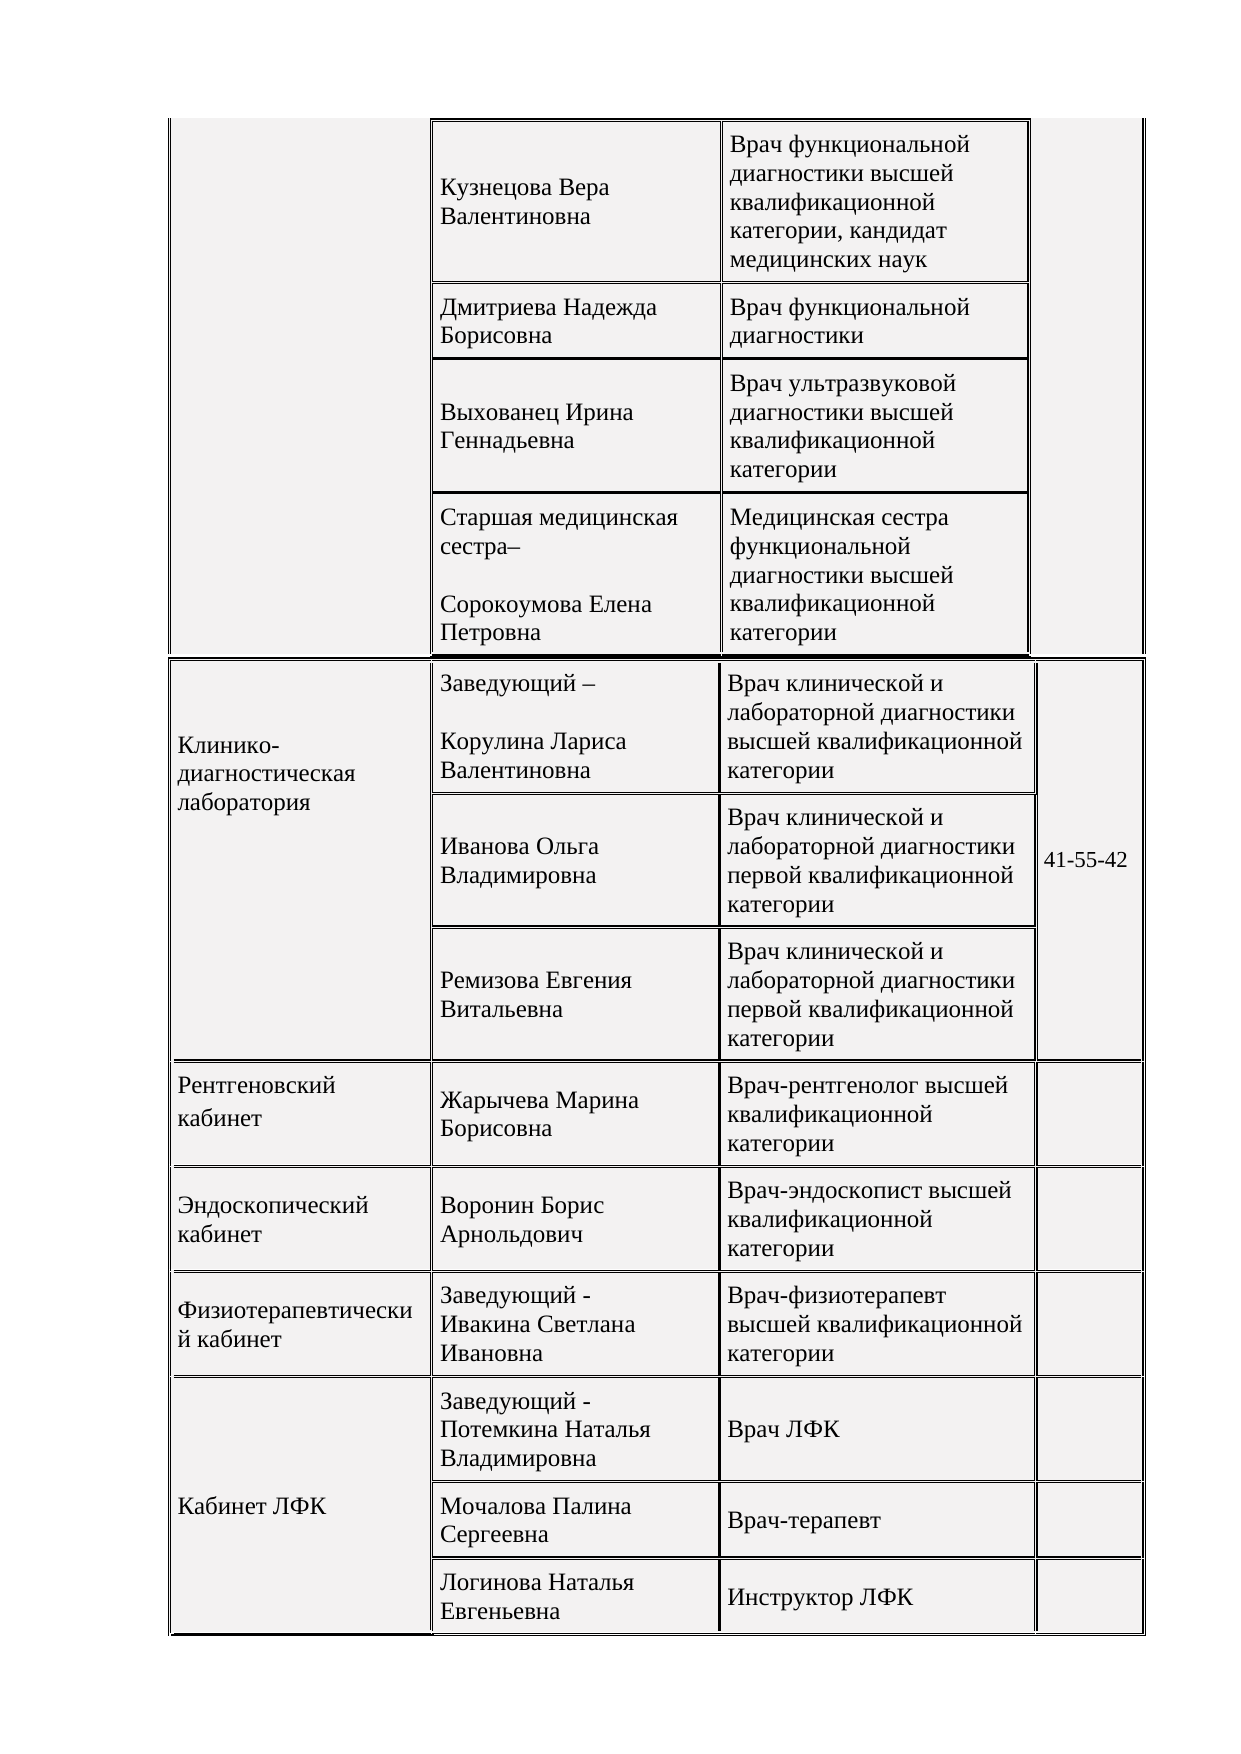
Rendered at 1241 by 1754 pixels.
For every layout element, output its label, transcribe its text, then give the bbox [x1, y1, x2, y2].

table_cell Врач клинической и лабораторной диагностики первой квалификационной категории [721, 929, 1034, 1059]
table_cell Врач ЛФК [721, 1378, 1034, 1480]
table_header Клинико-диагностическая лаборатория [171, 661, 432, 1059]
table_cell [1038, 1059, 1143, 1164]
table_cell Врач-терапевт [721, 1483, 1034, 1556]
table_cell Жарычева Марина Борисовна [433, 1063, 718, 1164]
table_cell Врач-рентгенолог высшей квалификационной категории [721, 1063, 1034, 1164]
table_cell Старшая медицинская сестра– Сорокоумова Елена Петровна [432, 494, 722, 654]
table_cell Врач ультразвуковой диагностики высшей квалификационной категории [723, 360, 1027, 491]
table_cell Заведующий -Ивакина Светлана Ивановна [433, 1273, 718, 1375]
table_header Врач клинической и лабораторной диагностики высшей квалификационной категории [719, 659, 1036, 791]
table_cell Ремизова Евгения Витальевна [433, 929, 718, 1059]
table_cell Иванова Ольга Владимировна [433, 795, 718, 925]
table_cell Выхованец Ирина Геннадьевна [433, 360, 720, 491]
table_header Заведующий – Корулина Лариса Валентиновна [432, 661, 719, 791]
table_header 41-55-42 [1036, 661, 1142, 1059]
table_cell Медицинская сестра функциональной диагностики высшей квалификационной категории [722, 494, 1029, 654]
table_cell Логинова Наталья Евгеньевна [432, 1560, 719, 1632]
table_cell [1038, 1270, 1143, 1375]
table_cell Заведующий - Потемкина Наталья Владимировна [433, 1378, 718, 1480]
table_cell Врач-физиотерапевт высшей квалификационной категории [721, 1273, 1034, 1375]
table_cell Кабинет ЛФК [169, 1375, 432, 1632]
table_cell Врач функциональной диагностики [723, 284, 1027, 357]
table_cell Кузнецова Вера Валентиновна [433, 122, 720, 281]
table_cell Врач функциональной диагностики высшей квалификационной категории, кандидат медицинских наук [723, 122, 1027, 281]
table_cell Физиотерапевтический кабинет [171, 1270, 430, 1375]
table_cell [1036, 1480, 1144, 1556]
table_cell Инструктор ЛФК [719, 1556, 1036, 1632]
table_cell Мочалова Палина Сергеевна [433, 1483, 718, 1556]
table_cell [1036, 1556, 1143, 1632]
table_cell Врач-эндоскопист высшей квалификационной категории [721, 1168, 1034, 1269]
table_cell Воронин Борис Арнольдович [433, 1168, 718, 1269]
table_cell [1036, 1375, 1144, 1480]
table_cell Эндоскопический кабинет [171, 1165, 430, 1269]
table_cell Дмитриева Надежда Борисовна [433, 284, 720, 357]
table_cell [1038, 1165, 1143, 1269]
table_cell Рентгеновский кабинет [171, 1059, 430, 1164]
table_cell Врач клинической и лабораторной диагностики первой квалификационной категории [721, 795, 1034, 925]
